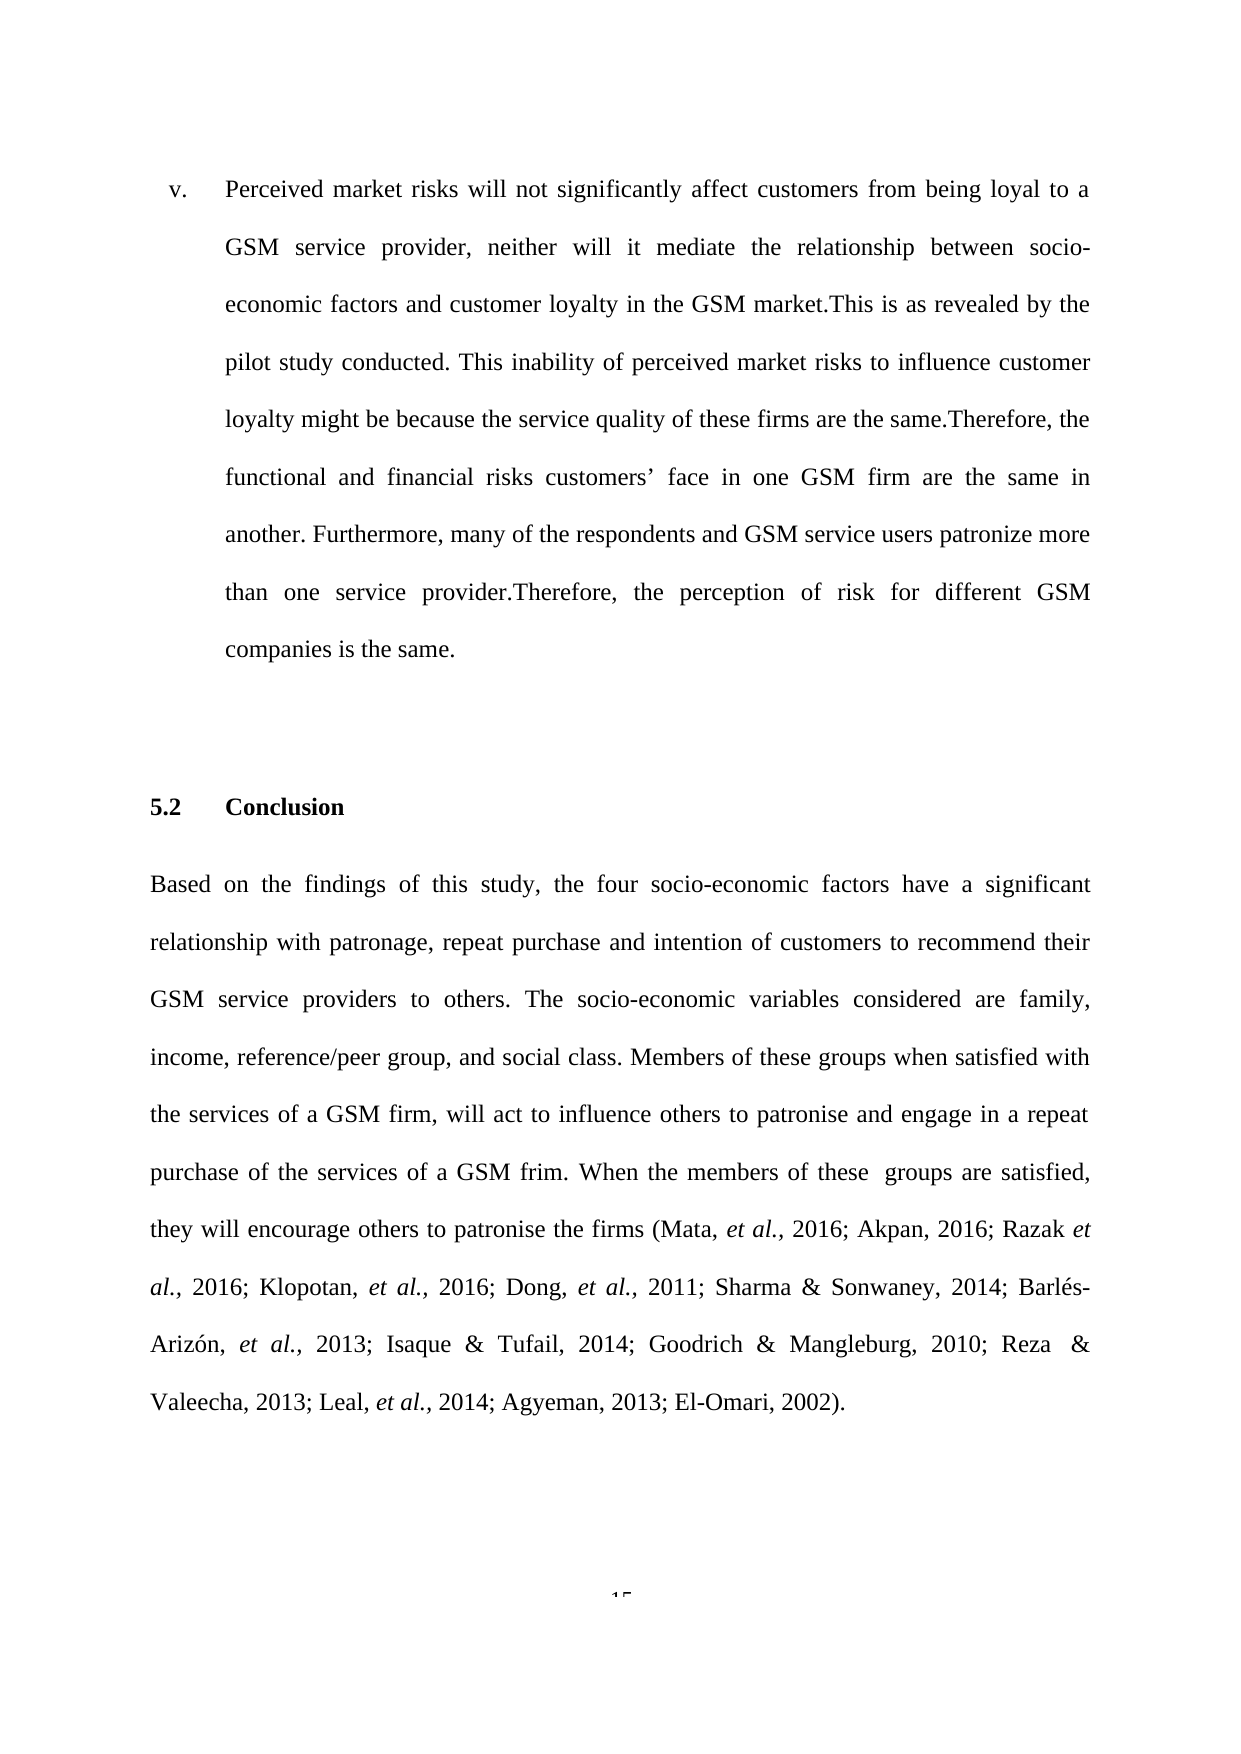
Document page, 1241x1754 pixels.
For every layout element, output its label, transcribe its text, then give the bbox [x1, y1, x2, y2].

subtitle Conclusion [150, 792, 1226, 821]
list Perceived market risks will not significantly affect customers from being loyal to a GSM service provider, neither will it mediate the relationship between socio- economic factors and customer loyalty in the GSM market.This is as revealed by the pilot study conducted. This inability of perceived market risks to influence customer loyalty might be because the service quality of these firms are the same.Therefore, the functional and financial risks customers’ face in one GSM firm are the same in another. Furthermore, many of the respondents and GSM service users patronize more than one service provider.Therefore, the perception of risk for different GSM companies is the same. [169, 174, 1091, 663]
text Based on the findings of this study, the four socio-economic factors have a significant relationship with patronage, repeat purchase and intention of customers to recommend their GSM service providers to others. The socio-economic variables considered are family, income, reference/peer group, and social class. Members of these groups when satisfied with the services of a GSM firm, will act to influence others to patronise and engage in a repeat purchase of the services of a GSM frim. When the members of these groups are satisfied, they will encourage others to patronise the firms (Mata, et al., 2016; Akpan, 2016; Razak et al., 2016; Klopotan, et al., 2016; Dong, et al., 2011; Sharma & Sonwaney, 2014; Barlés- Arizón, et al., 2013; Isaque & Tufail, 2014; Goodrich & Mangleburg, 2010; Reza & Valeecha, 2013; Leal, et al., 2014; Agyeman, 2013; El-Omari, 2002). [150, 869, 1091, 1416]
